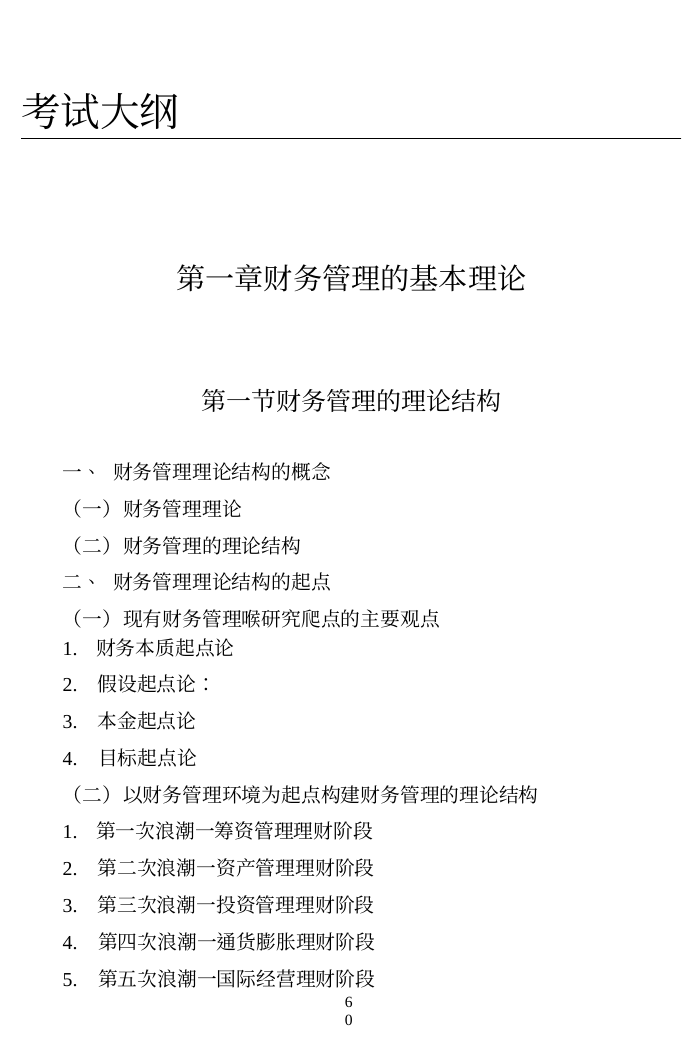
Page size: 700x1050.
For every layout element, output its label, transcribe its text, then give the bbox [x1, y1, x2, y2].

list 财务本质起点论 [21, 632, 681, 661]
text （一） 财务管理理论 [21, 493, 681, 522]
text 二、 财务管理理论结构的起点 [21, 567, 681, 595]
text 一、 财务管理理论结构的概念 [21, 457, 681, 485]
text （二） 以财务管理环境为起点构建财务管理的理论结构 [21, 779, 681, 808]
list 本金起点论 [21, 706, 681, 734]
subtitle 考试大纲 [21, 81, 681, 138]
list 第三次浪潮一投资管理理财阶段 [21, 889, 681, 918]
list 第四次浪潮一通货膨胀理财阶段 [21, 926, 681, 955]
list 第五次浪潮一国际经营理财阶段 [21, 963, 681, 992]
list 假设起点论： [21, 669, 681, 697]
list 第二次浪潮一资产管理理财阶段 [21, 853, 681, 881]
text （一） 现有财务管理喉研究爬点的主要观点 [21, 604, 681, 632]
text （二） 财务管理的理论结构 [21, 530, 681, 559]
subtitle 第一节财务管理的理论结构 [21, 381, 681, 417]
subtitle 第一章财务管理的基本理论 [21, 256, 681, 298]
list 目标起点论 [21, 742, 681, 771]
list 第一次浪潮一筹资管理理财阶段 [21, 816, 681, 844]
